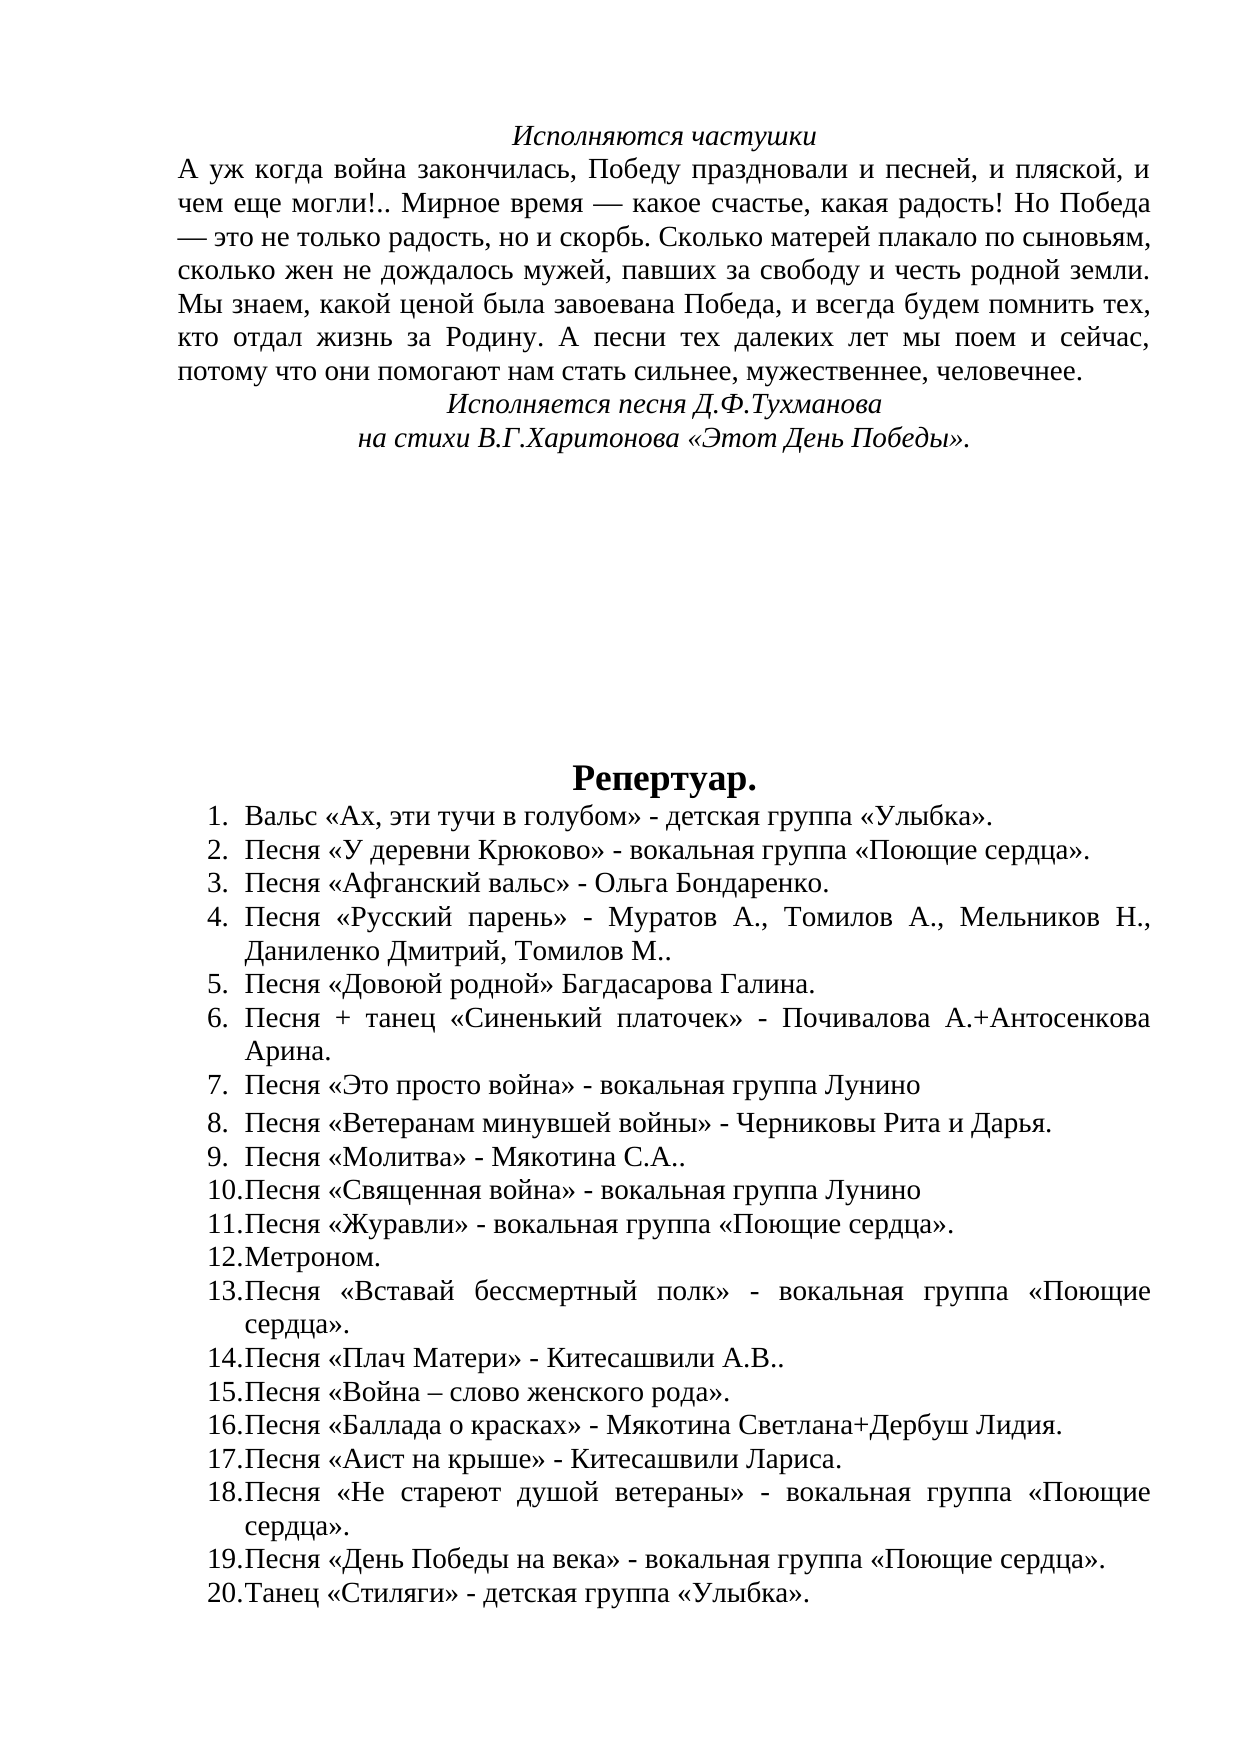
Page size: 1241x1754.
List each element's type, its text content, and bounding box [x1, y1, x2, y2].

list Песня «Не стареют душой ветераны» - вокальная группа «Поющие сердца». [207, 1474, 1152, 1541]
text А уж когда война закончилась, Победу праздновали и песней, и пляской, и чем еще могли!.. Мирное время — какое счастье, какая радость! Но Победа — это не только радость, но и скорбь. Сколько матерей плакало по сыновьям, сколько жен не дождалось мужей, павших за свободу и честь родной земли. Мы знаем, какой ценой была завоевана Победа, и всегда будем помнить тех, кто отдал жизнь за Родину. А песни тех далеких лет мы поем и сейчас, потому что они помогают нам стать сильнее, мужественнее, человечнее. [177, 152, 1152, 386]
list Песня «Афганский вальс» - Ольга Бондаренко. [207, 866, 1152, 899]
list Танец «Стиляги» - детская группа «Улыбка». [207, 1575, 1152, 1608]
list Песня «День Победы на века» - вокальная группа «Поющие сердца». [207, 1541, 1152, 1575]
list Песня «Русский парень» - Муратов А., Томилов А., Мельников Н., Даниленко Дмитрий, Томилов М.. [207, 899, 1152, 966]
list Песня «Священная война» - вокальная группа Лунино [207, 1172, 1152, 1206]
list Песня + танец «Синенький платочек» - Почивалова А.+Антосенкова Арина. [207, 1000, 1152, 1067]
list Песня «Это просто война» - вокальная группа Лунино [207, 1067, 1152, 1100]
list Вальс «Ах, эти тучи в голубом» - детская группа «Улыбка». [207, 798, 1152, 832]
list Метроном. [207, 1239, 1152, 1273]
text на стихи В.Г.Харитонова «Этот День Победы». [177, 420, 1152, 453]
text Исполняется песня Д.Ф.Тухманова [177, 386, 1152, 420]
text Репертуар. [177, 755, 1152, 798]
list Песня «Аист на крыше» - Китесашвили Лариса. [207, 1441, 1152, 1474]
list Песня «Вставай бессмертный полк» - вокальная группа «Поющие сердца». [207, 1273, 1152, 1340]
list Песня «Война – слово женского рода». [207, 1374, 1152, 1407]
list Песня «Ветеранам минувшей войны» - Черниковы Рита и Дарья. [207, 1105, 1152, 1139]
list Песня «Молитва» - Мякотина С.А.. [207, 1139, 1152, 1172]
list Песня «Журавли» - вокальная группа «Поющие сердца». [207, 1206, 1152, 1239]
text Исполняются частушки [177, 118, 1152, 152]
list Песня «Плач Матери» - Китесашвили А.В.. [207, 1340, 1152, 1374]
list Песня «Довоюй родной» Багдасарова Галина. [207, 966, 1152, 1000]
list Песня «У деревни Крюково» - вокальная группа «Поющие сердца». [207, 832, 1152, 866]
list Песня «Баллада о красках» - Мякотина Светлана+Дербуш Лидия. [207, 1407, 1152, 1441]
